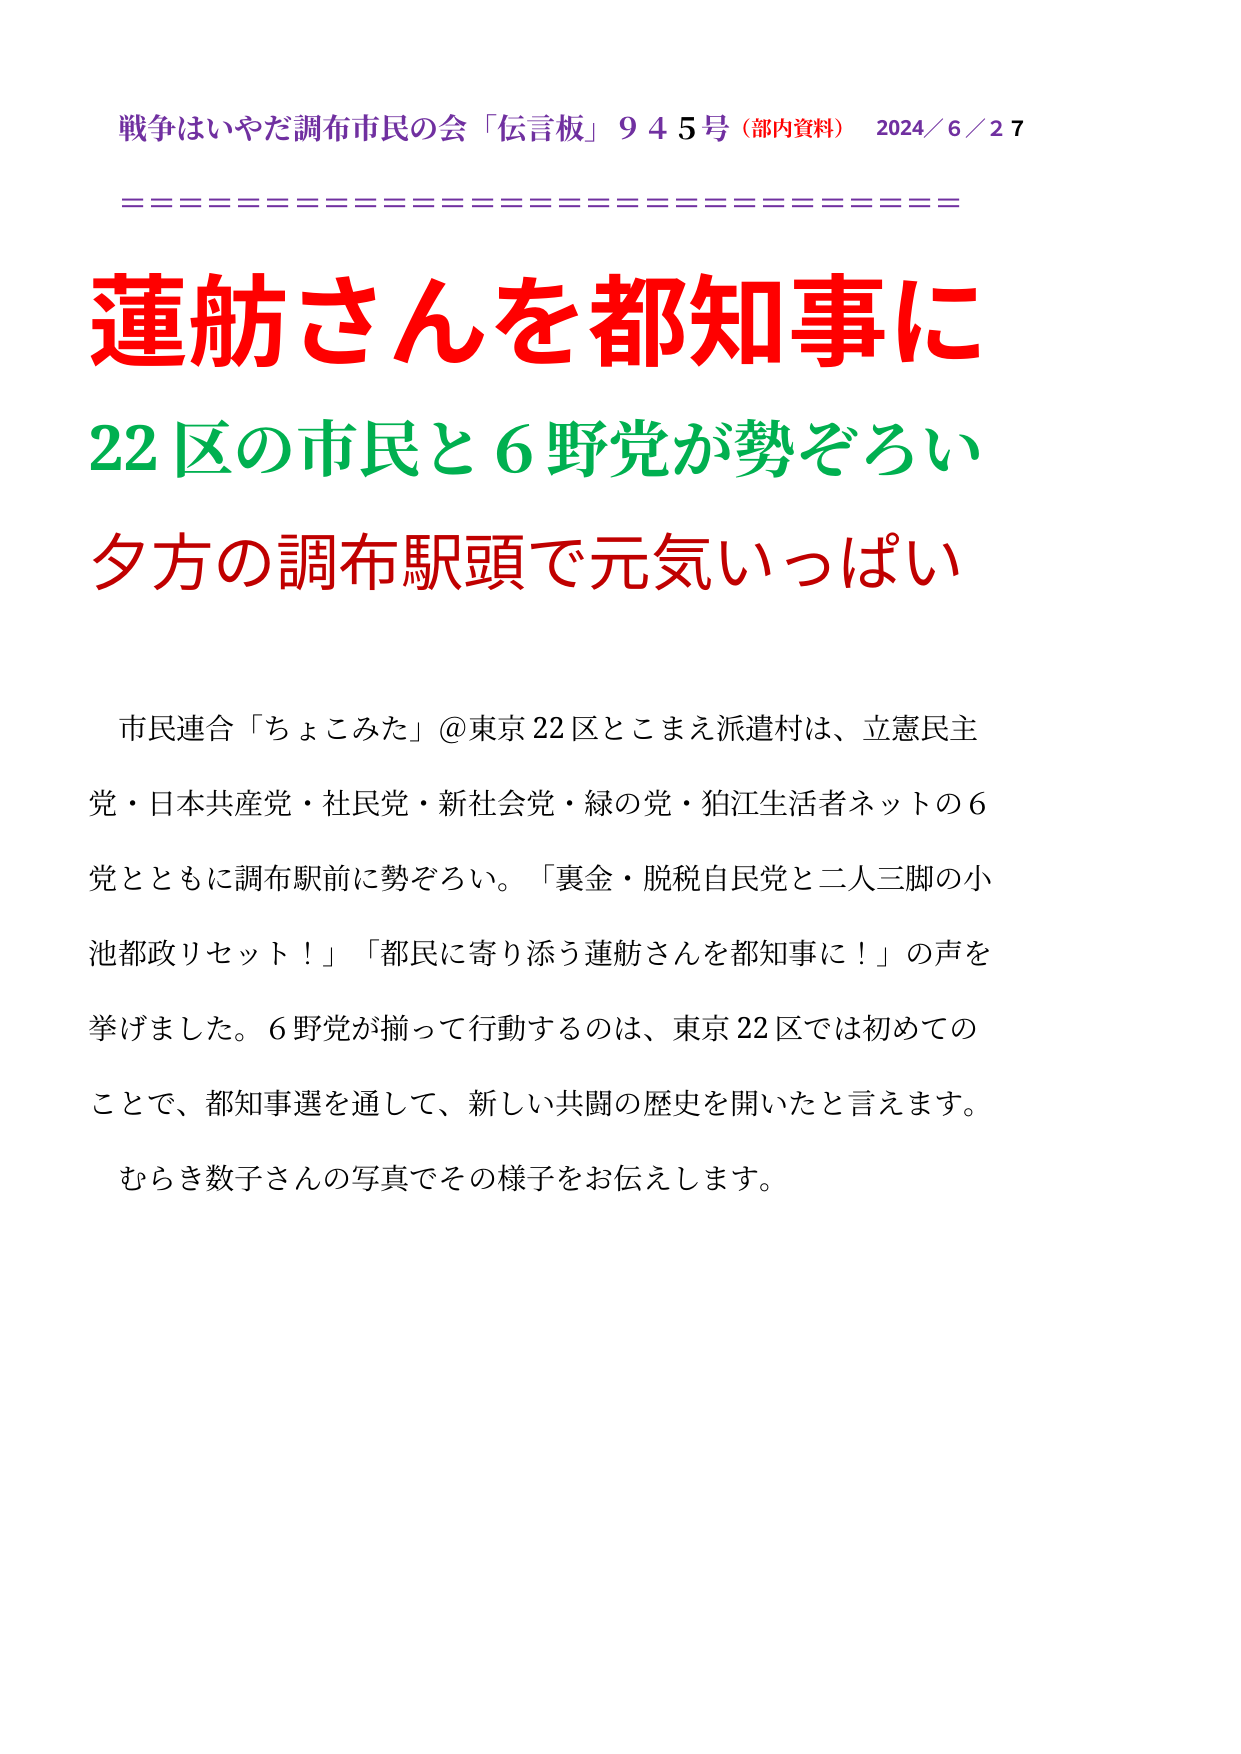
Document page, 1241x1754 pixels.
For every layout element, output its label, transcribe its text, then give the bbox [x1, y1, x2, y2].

text 22区の市民と６野党が勢ぞろい [89, 389, 1152, 502]
text ことで、都知事選を通して、新しい共闘の歴史を開いたと言えます。 [89, 1064, 1152, 1139]
text 蓮舫さんを都知事に [89, 239, 1152, 389]
text 池都政リセット！」「都民に寄り添う蓮舫さんを都知事に！」の声を [89, 914, 1152, 989]
text 党・日本共産党・社民党・新社会党・緑の党・狛江生活者ネットの６ [89, 764, 1152, 839]
text 党とともに調布駅前に勢ぞろい。「裏金・脱税自民党と二人三脚の小 [89, 839, 1152, 914]
text 挙げました。６野党が揃って行動するのは、東京22区では初めての [89, 989, 1152, 1064]
text ＝＝＝＝＝＝＝＝＝＝＝＝＝＝＝＝＝＝＝＝＝＝＝＝＝＝＝＝＝ [89, 164, 1152, 239]
text 市民連合「ちょこみた」＠東京22区とこまえ派遣村は、立憲民主 [89, 689, 1152, 764]
text むらき数子さんの写真でその様子をお伝えします。 [89, 1139, 1152, 1214]
text 夕方の調布駅頭で元気いっぱい [89, 502, 1152, 614]
text 戦争はいやだ調布市民の会「伝言板」９４５号（部内資料） 2024／６／２７ [89, 89, 1152, 164]
